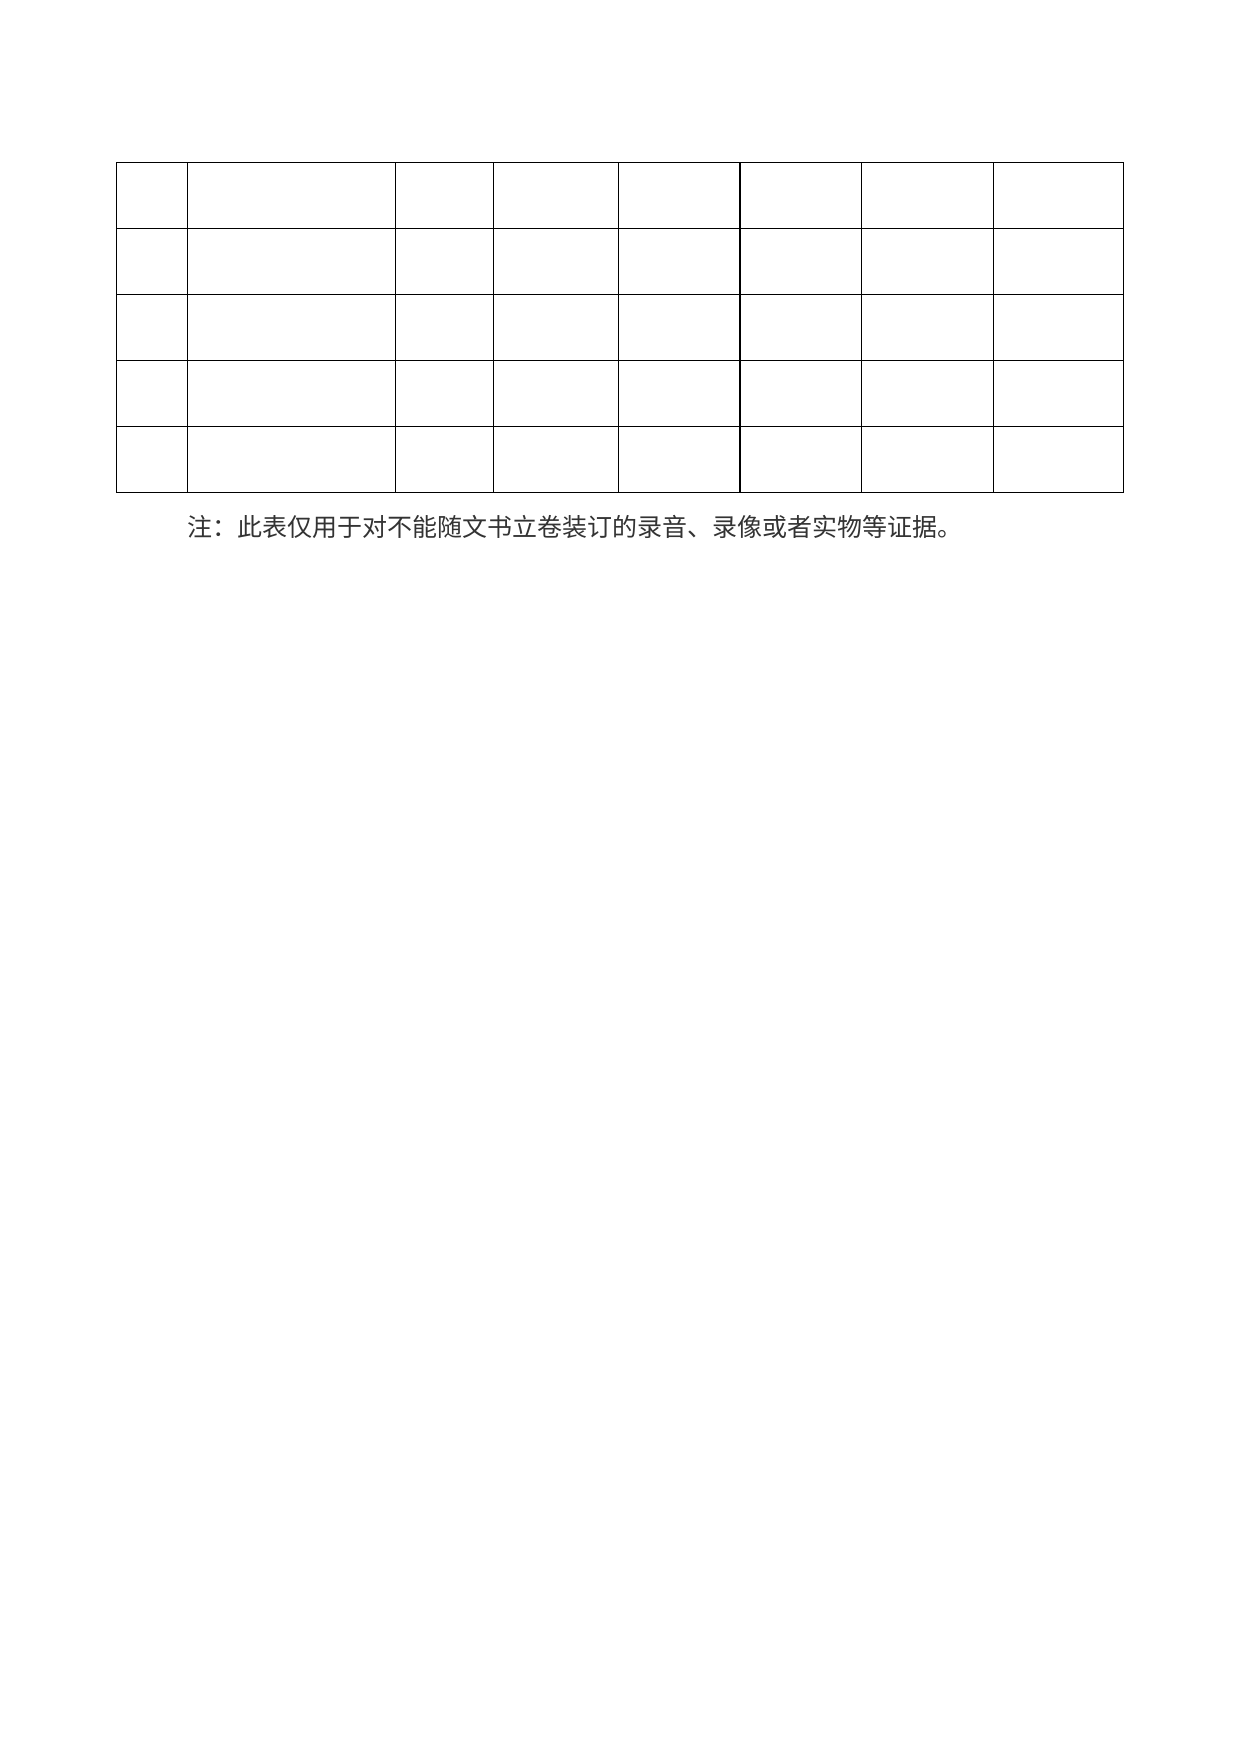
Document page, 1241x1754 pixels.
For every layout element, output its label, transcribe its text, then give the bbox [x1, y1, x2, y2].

table_cell [396, 163, 493, 228]
table_cell [494, 427, 618, 492]
table_cell [994, 163, 1123, 228]
table_cell [619, 229, 739, 294]
table_cell [396, 295, 493, 360]
table_cell [188, 163, 395, 228]
table_cell [188, 229, 395, 294]
table_cell [862, 295, 993, 360]
table_cell [188, 295, 395, 360]
table_cell [117, 361, 187, 426]
table_cell [494, 229, 618, 294]
text 注：此表仅用于对不能随文书立卷装订的录音、录像或者实物等证据。 [187, 493, 1053, 558]
table_cell [396, 229, 493, 294]
table_cell [396, 427, 493, 492]
table_cell [741, 295, 861, 360]
table_cell [862, 427, 993, 492]
table_cell [396, 361, 493, 426]
table_cell [741, 163, 861, 228]
table_cell [117, 427, 187, 492]
table_cell [862, 229, 993, 294]
table_cell [619, 427, 739, 492]
table_cell [188, 361, 395, 426]
table_cell [862, 361, 993, 426]
table_cell [994, 361, 1123, 426]
table_cell [117, 295, 187, 360]
table_cell [188, 427, 395, 492]
table_cell [494, 361, 618, 426]
table_cell [862, 163, 993, 228]
table_cell [494, 295, 618, 360]
table_cell [619, 163, 739, 228]
table_cell [494, 163, 618, 228]
table_cell [619, 295, 739, 360]
table_cell [741, 361, 861, 426]
table_cell [619, 361, 739, 426]
table_cell [741, 427, 861, 492]
table_cell [117, 163, 187, 228]
table_cell [994, 427, 1123, 492]
table_cell [117, 229, 187, 294]
table_cell [994, 295, 1123, 360]
table_cell [741, 229, 861, 294]
table_cell [994, 229, 1123, 294]
